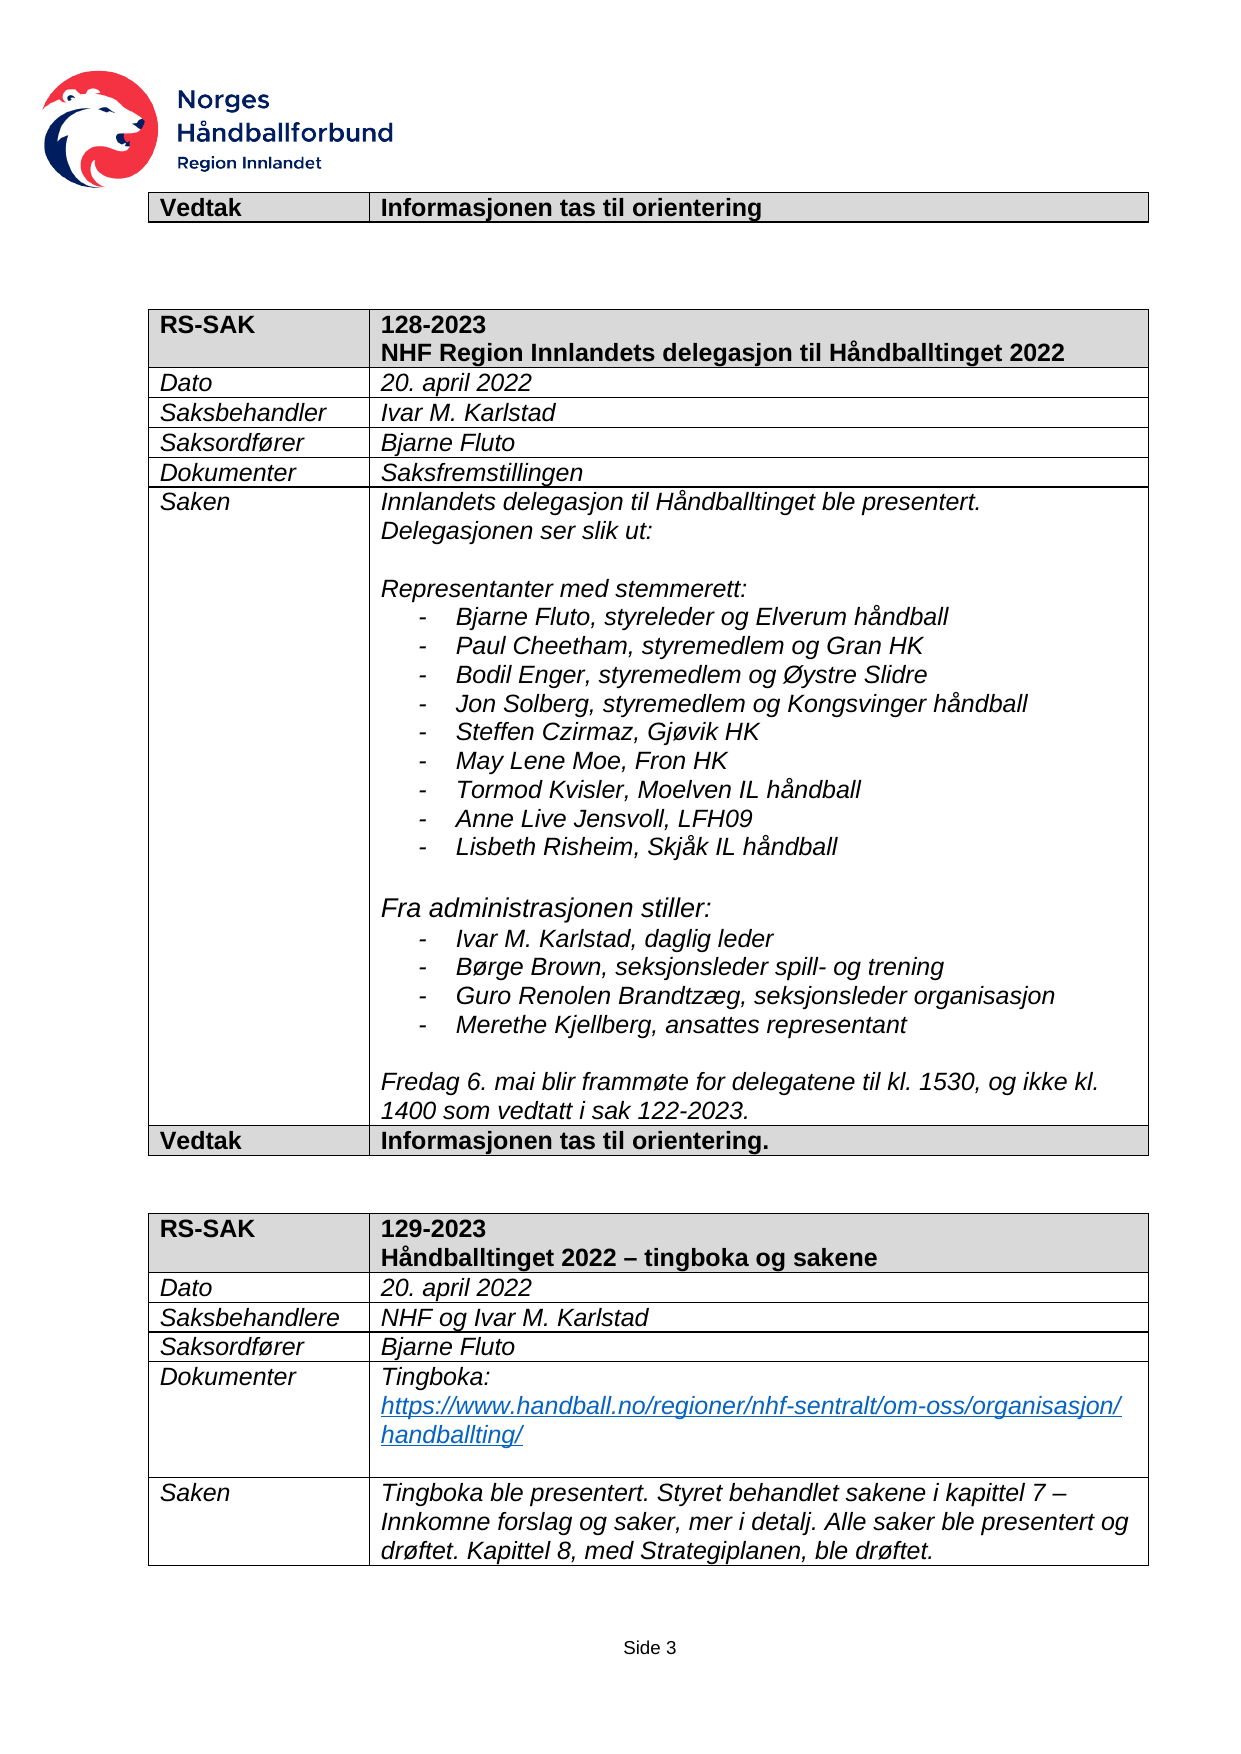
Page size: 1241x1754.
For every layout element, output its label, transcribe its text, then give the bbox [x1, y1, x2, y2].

table_cell Saksfremstillingen [370, 458, 1148, 486]
table_cell Saken [149, 488, 369, 1125]
table_cell Innlandets delegasjon til Håndballtinget ble presentert. Delegasjonen ser slik ut: Representanter med stemmerett: Bjarne Fluto, styreleder og Elverum håndball Paul Cheetham, styremedlem og Gran HK Bodil Enger, styremedlem og Øystre Slidre Jon Solberg, styremedlem og Kongsvinger håndball Steffen Czirmaz, Gjøvik HK May Lene Moe, Fron HK Tormod Kvisler, Moelven IL håndball Anne Live Jensvoll, LFH09 Lisbeth Risheim, Skjåk IL håndball Fra administrasjonen stiller: Ivar M. Karlstad, daglig leder Børge Brown, seksjonsleder spill- og trening Guro Renolen Brandtzæg, seksjonsleder organisasjon Merethe Kjellberg, ansattes representant Fredag 6. mai blir frammøte for delegatene til kl. 1530, og ikke kl. 1400 som vedtatt i sak 122-2023. [370, 488, 1148, 1125]
table_header 129-2023 Håndballtinget 2022 – tingboka og sakene [370, 1214, 1148, 1272]
table_cell Saksbehandler [149, 398, 369, 427]
table_cell 20. april 2022 [370, 1273, 1148, 1302]
table_cell Bjarne Fluto [370, 428, 1148, 457]
table_cell Saken [149, 1478, 369, 1564]
table_cell Dokumenter [149, 458, 369, 486]
table_cell Informasjonen tas til orientering. [370, 1126, 1148, 1155]
table_cell Saksbehandlere [149, 1303, 369, 1331]
table_header 128-2023 NHF Region Innlandets delegasjon til Håndballtinget 2022 [370, 310, 1148, 367]
table_cell Dato [149, 368, 369, 397]
table_cell NHF og Ivar M. Karlstad [370, 1303, 1148, 1331]
picture [36, 66, 398, 192]
table_cell Bjarne Fluto [370, 1333, 1148, 1361]
table_cell Dokumenter [149, 1362, 369, 1477]
table_cell 20. april 2022 [370, 368, 1148, 397]
table_cell Saksordfører [149, 428, 369, 457]
table_cell Vedtak [149, 1126, 369, 1155]
table_cell Informasjonen tas til orientering [370, 193, 1148, 221]
table_cell Saksordfører [149, 1333, 369, 1361]
table_cell Dato [149, 1273, 369, 1302]
table_header RS-SAK [149, 1214, 369, 1272]
table_cell Tingboka: https://www.handball.no/regioner/nhf-sentralt/om-oss/organisasjon/handballting/ [370, 1362, 1148, 1477]
table_header RS-SAK [149, 310, 369, 367]
table_cell Vedtak [149, 193, 369, 221]
table_cell Tingboka ble presentert. Styret behandlet sakene i kapittel 7 – Innkomne forslag og saker, mer i detalj. Alle saker ble presentert og drøftet. Kapittel 8, med Strategiplanen, ble drøftet. [370, 1478, 1148, 1564]
table_cell Ivar M. Karlstad [370, 398, 1148, 427]
